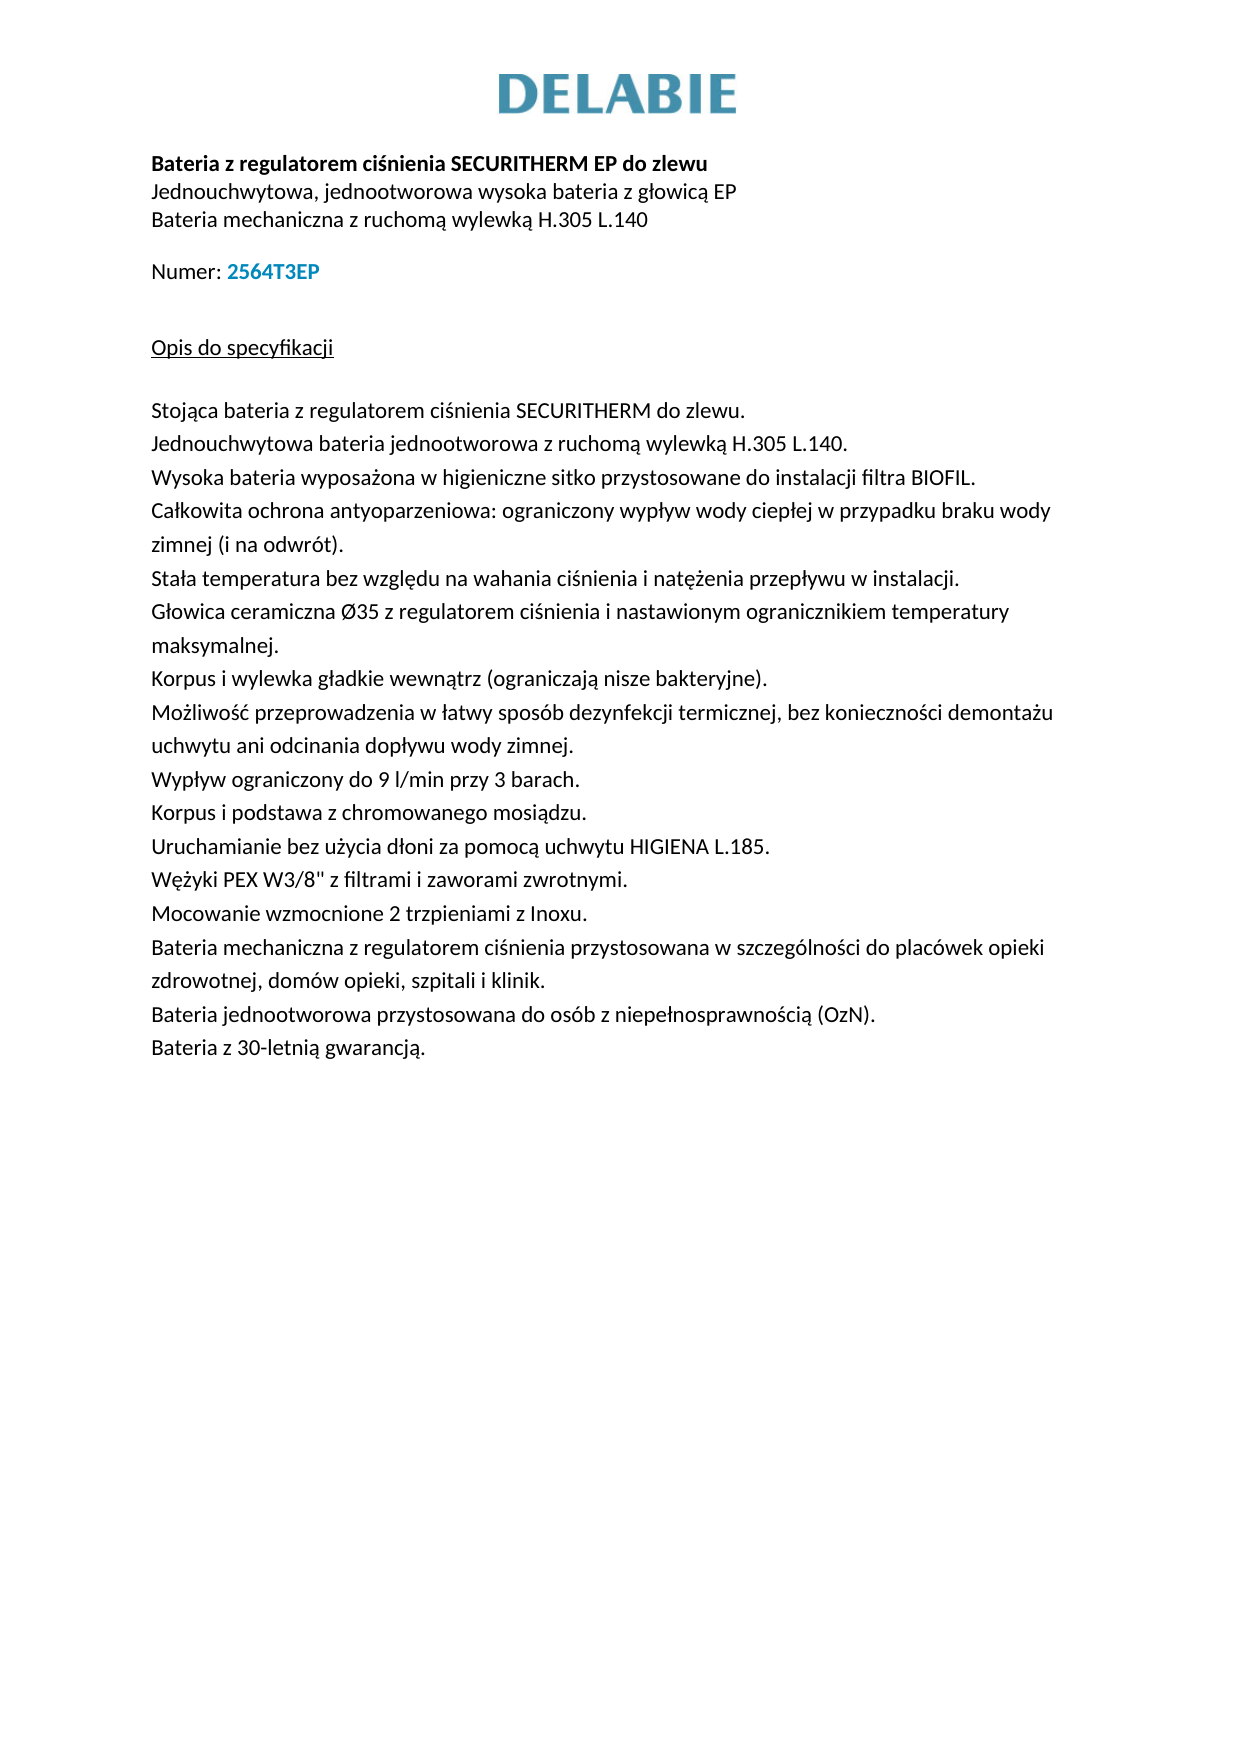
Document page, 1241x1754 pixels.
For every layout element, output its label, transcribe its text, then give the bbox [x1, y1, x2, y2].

text Jednouchwytowa, jednootworowa wysoka bateria z głowicą EP [151, 177, 1084, 205]
text Bateria jednootworowa przystosowana do osób z niepełnosprawnością (OzN). [151, 1000, 1084, 1028]
text Bateria mechaniczna z ruchomą wylewką H.305 L.140 [151, 205, 1084, 233]
text Jednouchwytowa bateria jednootworowa z ruchomą wylewką H.305 L.140. [151, 429, 1084, 458]
text Uruchamianie bez użycia dłoni za pomocą uchwytu HIGIENA L.185. [151, 832, 1084, 860]
text Wypływ ograniczony do 9 l/min przy 3 barach. [151, 765, 1084, 793]
text Całkowita ochrona antyoparzeniowa: ograniczony wypływ wody ciepłej w przypadku braku wody zimnej (i na odwrót). [151, 497, 1084, 558]
picture [497, 74, 738, 114]
text Bateria z regulatorem ciśnienia SECURITHERM EP do zlewu [151, 149, 1084, 177]
text Głowica ceramiczna Ø35 z regulatorem ciśnienia i nastawionym ogranicznikiem temperatury maksymalnej. [151, 597, 1084, 659]
text Stała temperatura bez względu na wahania ciśnienia i natężenia przepływu w instalacji. [151, 564, 1084, 592]
text Stojąca bateria z regulatorem ciśnienia SECURITHERM do zlewu. [151, 396, 1084, 424]
text Bateria mechaniczna z regulatorem ciśnienia przystosowana w szczególności do placówek opieki zdrowotnej, domów opieki, szpitali i klinik. [151, 933, 1084, 994]
text Mocowanie wzmocnione 2 trzpieniami z Inoxu. [151, 899, 1084, 927]
text Wężyki PEX W3/8" z filtrami i zaworami zwrotnymi. [151, 866, 1084, 894]
text Możliwość przeprowadzenia w łatwy sposób dezynfekcji termicznej, bez konieczności demontażu uchwytu ani odcinania dopływu wody zimnej. [151, 698, 1084, 759]
text Korpus i wylewka gładkie wewnątrz (ograniczają nisze bakteryjne). [151, 664, 1084, 692]
text Opis do specyfikacji [151, 333, 1084, 361]
text Bateria z 30-letnią gwarancją. [151, 1033, 1084, 1061]
text Wysoka bateria wyposażona w higieniczne sitko przystosowane do instalacji filtra BIOFIL. [151, 463, 1084, 491]
text Numer: 2564T3EP [151, 257, 1084, 285]
text Korpus i podstawa z chromowanego mosiądzu. [151, 798, 1084, 827]
